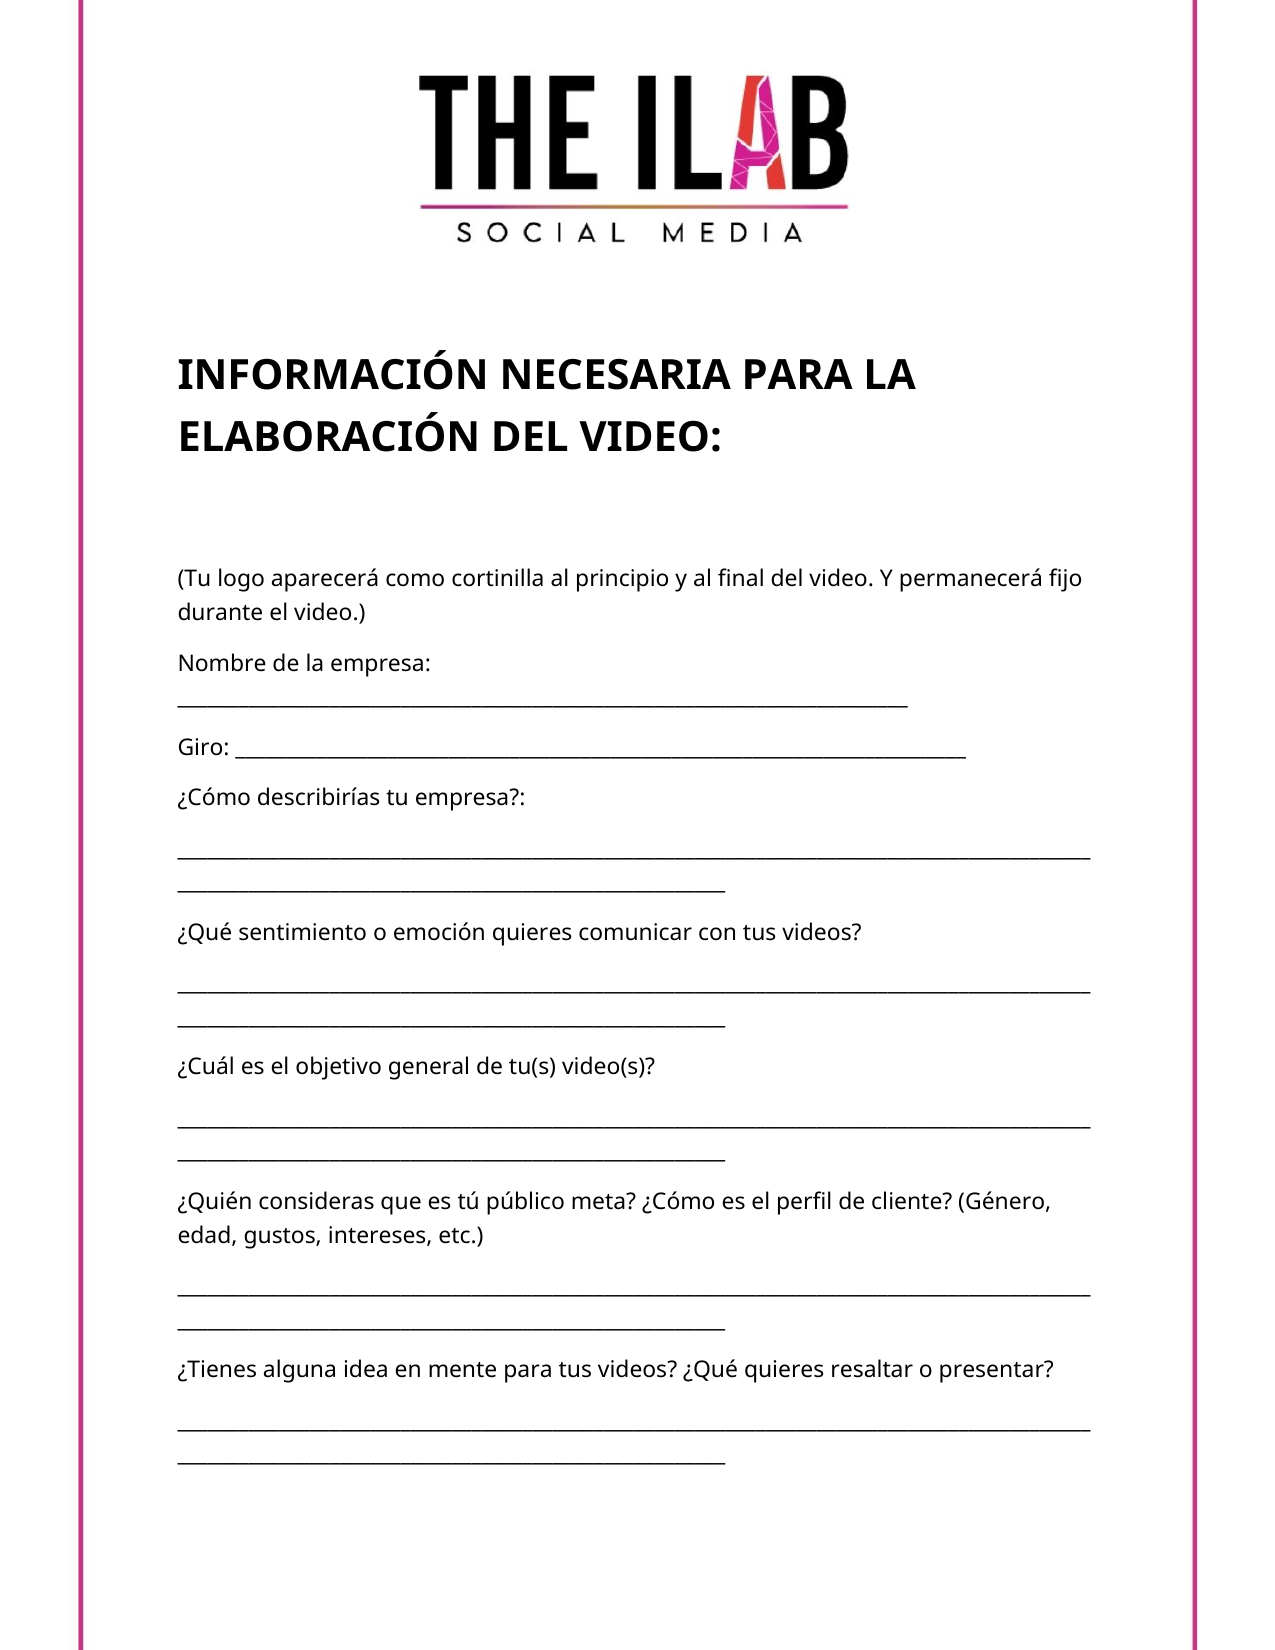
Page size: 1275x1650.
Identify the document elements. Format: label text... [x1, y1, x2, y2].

text ________________________________________________________________________________________________________________________________________________ [177, 1403, 1098, 1468]
text ________________________________________________________________________________________________________________________________________________ [177, 1269, 1098, 1334]
text (Tu logo aparecerá como cortinilla al principio y al final del video. Y permanecerá fijo durante el video.) [177, 562, 1098, 627]
text INFORMACIÓN NECESARIA PARA LA ELABORACIÓN DEL VIDEO: [177, 345, 1098, 463]
text ¿Tienes alguna idea en mente para tus videos? ¿Qué quieres resaltar o presentar? [177, 1353, 1098, 1384]
text ¿Cuál es el objetivo general de tu(s) video(s)? [177, 1050, 1098, 1081]
text ¿Qué sentimiento o emoción quieres comunicar con tus videos? [177, 916, 1098, 947]
text ¿Quién consideras que es tú público meta? ¿Cómo es el perfil de cliente? (Género, edad, gustos, intereses, etc.) [177, 1185, 1098, 1250]
picture [0, 0, 1275, 1650]
text Giro: ________________________________________________________________________ [177, 731, 1098, 762]
text ________________________________________________________________________________________________________________________________________________ [177, 1101, 1098, 1166]
text Nombre de la empresa: ________________________________________________________________________ [177, 646, 1098, 711]
text ________________________________________________________________________________________________________________________________________________ [177, 831, 1098, 896]
text ________________________________________________________________________________________________________________________________________________ [177, 966, 1098, 1031]
text ¿Cómo describirías tu empresa?: [177, 781, 1098, 812]
